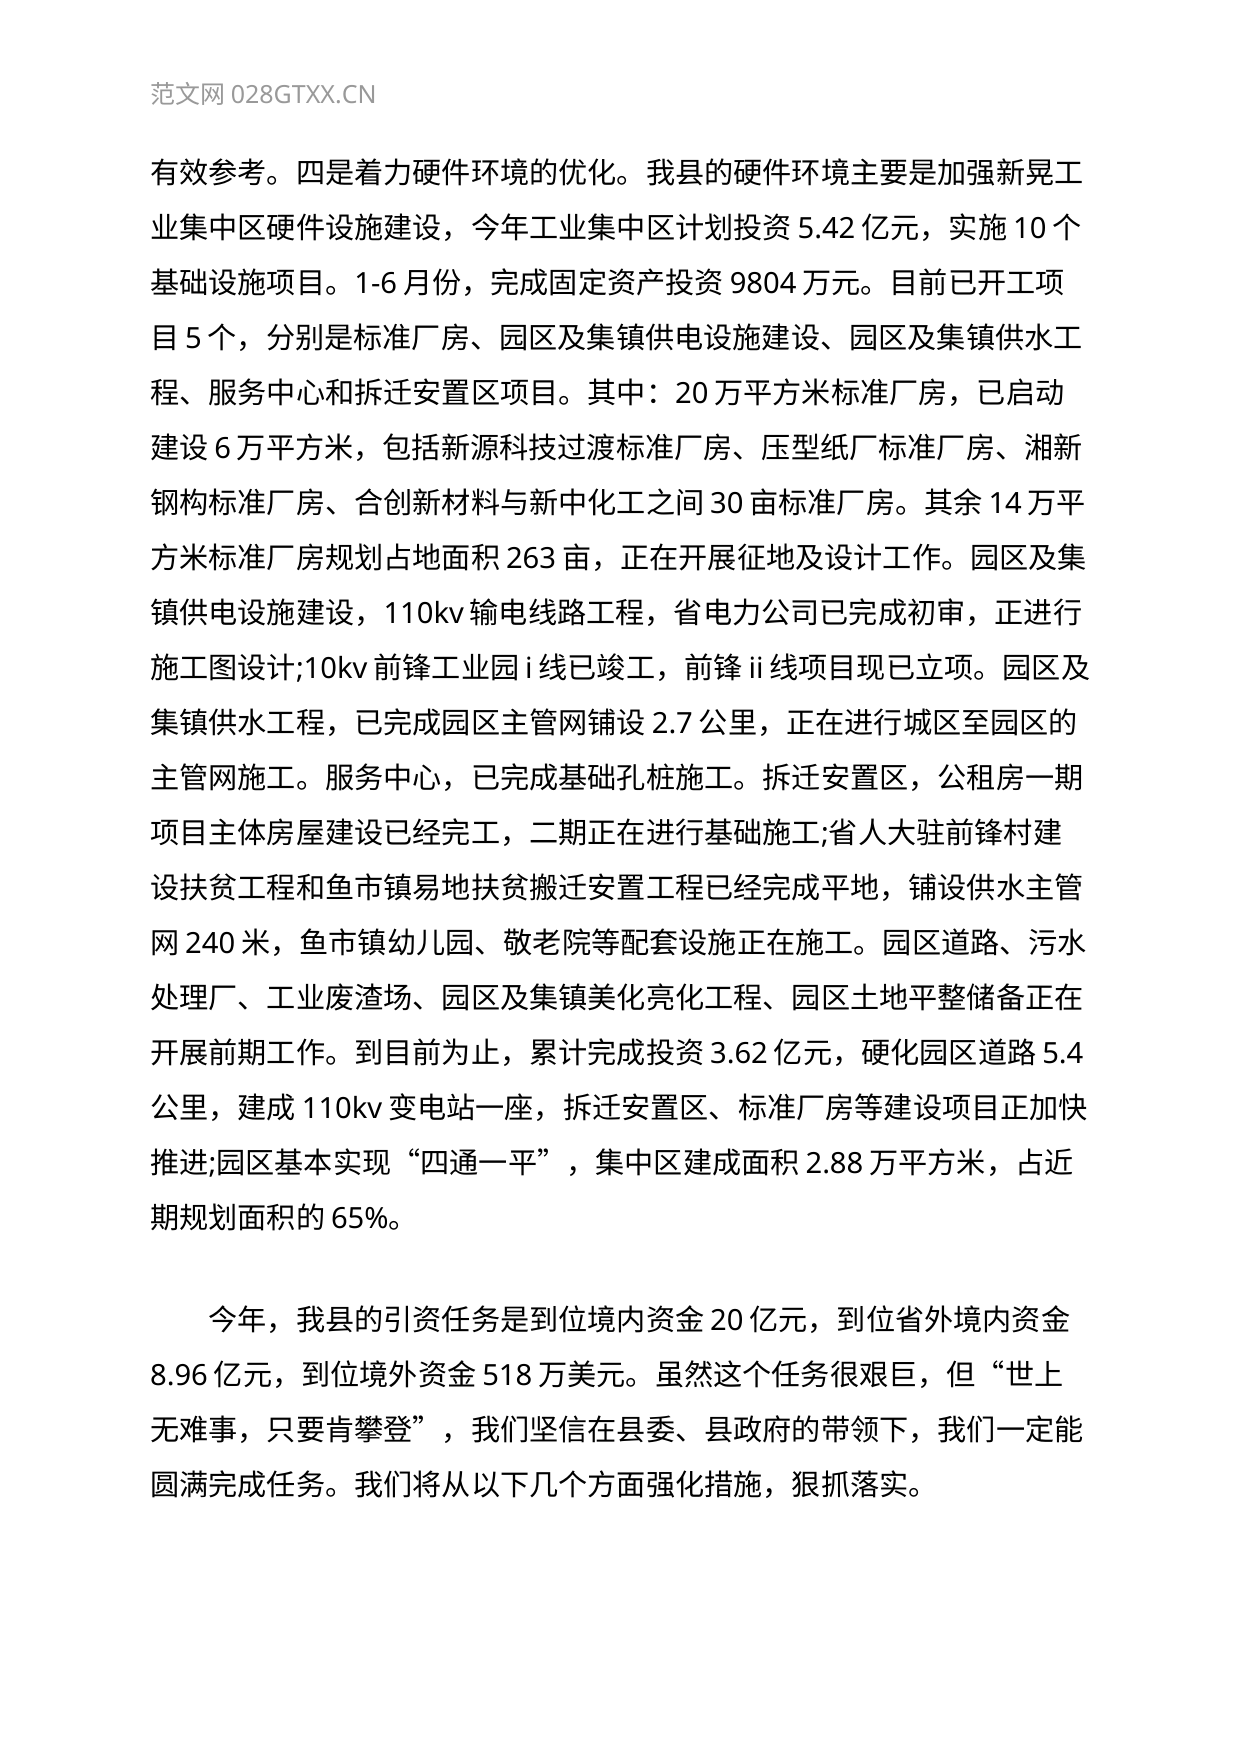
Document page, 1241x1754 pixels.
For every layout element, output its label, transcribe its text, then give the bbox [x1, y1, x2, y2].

text 今年，我县的引资任务是到位境内资金20亿元，到位省外境内资金8.96亿元，到位境外资金518万美元。虽然这个任务很艰巨，但“世上无难事，只要肯攀登”，我们坚信在县委、县政府的带领下，我们一定能圆满完成任务。我们将从以下几个方面强化措施，狠抓落实。 [150, 1297, 1090, 1504]
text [150, 150, 1090, 1237]
